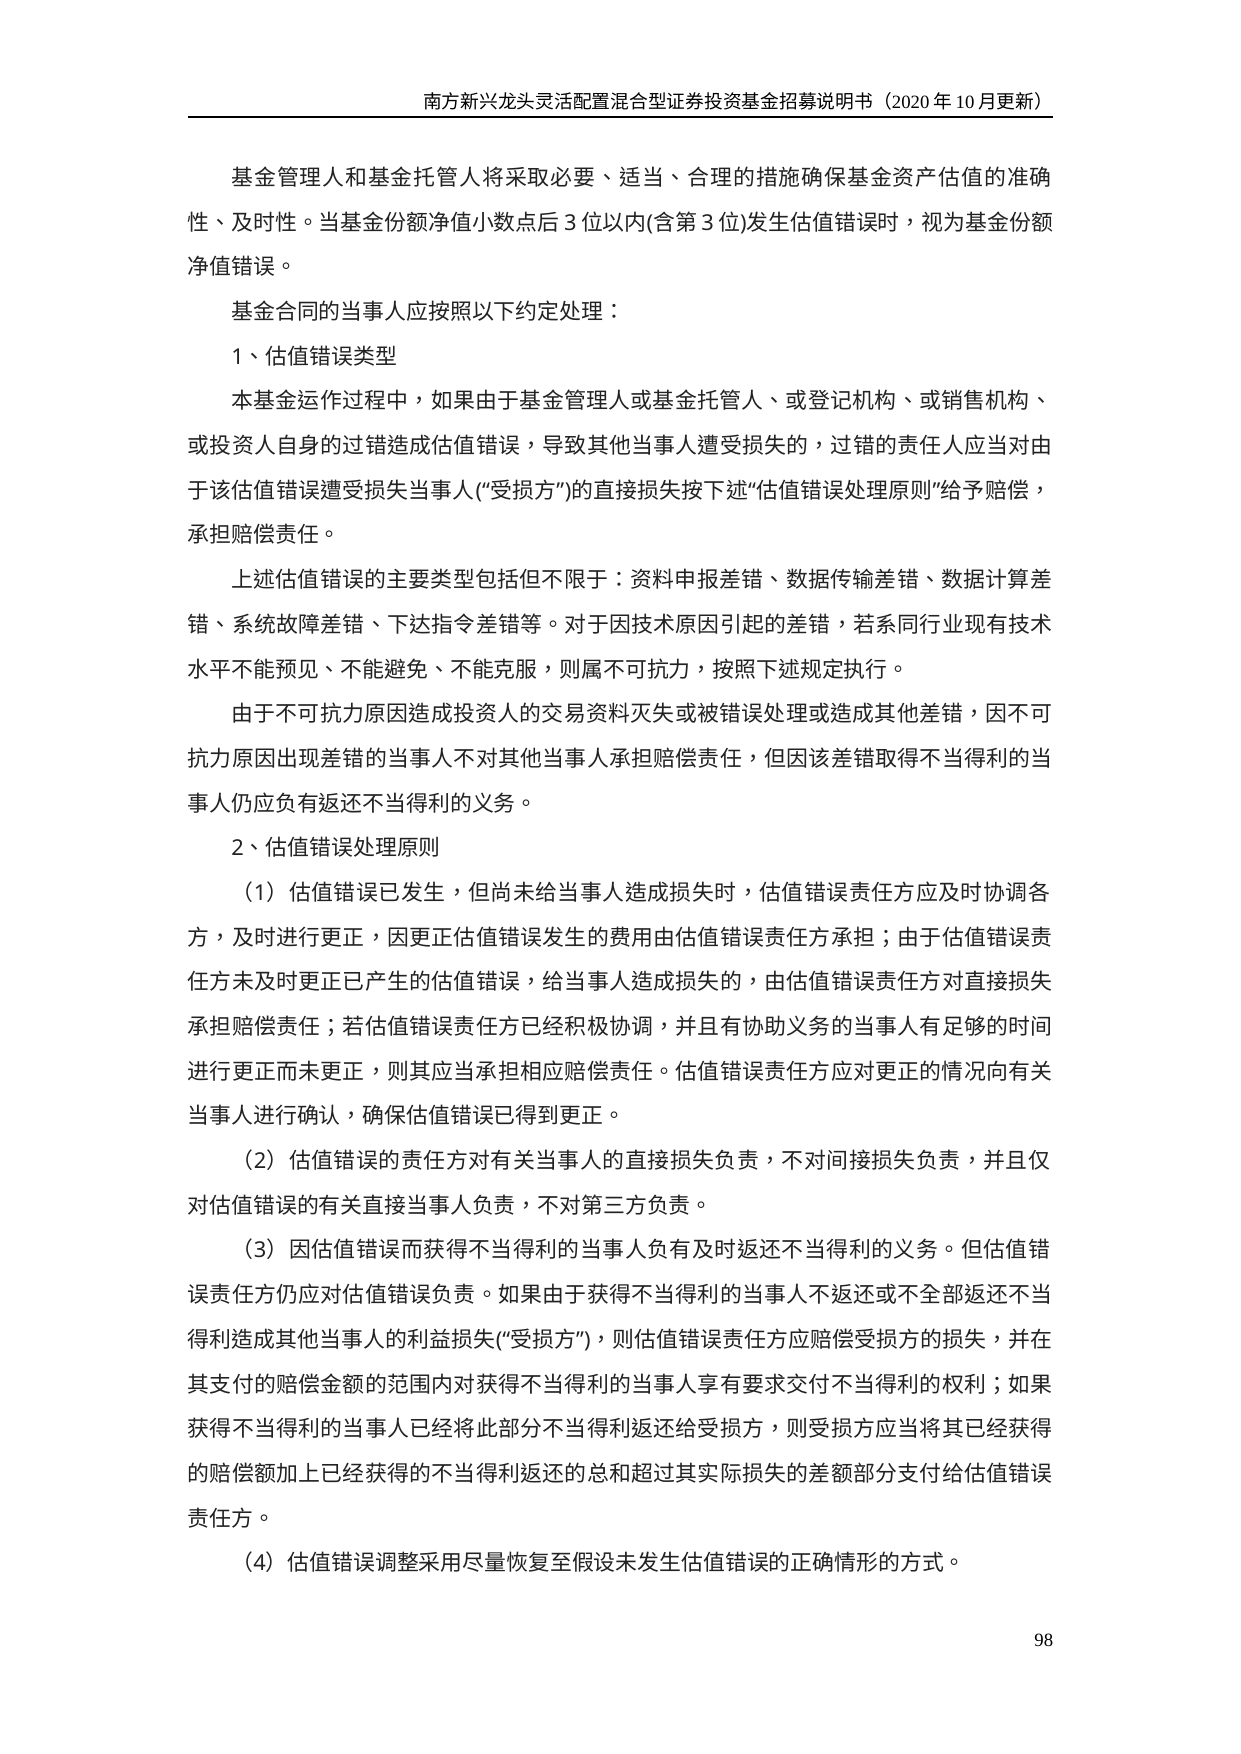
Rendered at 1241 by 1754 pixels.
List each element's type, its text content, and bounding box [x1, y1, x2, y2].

text （3）因估值错误而获得不当得利的当事人负有及时返还不当得利的义务。但估值错误责任方仍应对估值错误负责。如果由于获得不当得利的当事人不返还或不全部返还不当得利造成其他当事人的利益损失(“受损方”)，则估值错误责任方应赔偿受损方的损失，并在其支付的赔偿金额的范围内对获得不当得利的当事人享有要求交付不当得利的权利；如果获得不当得利的当事人已经将此部分不当得利返还给受损方，则受损方应当将其已经获得的赔偿额加上已经获得的不当得利返还的总和超过其实际损失的差额部分支付给估值错误责任方。 [187, 1234, 1053, 1532]
text 2、估值错误处理原则 [187, 832, 1053, 862]
text 1、估值错误类型 [187, 341, 1053, 371]
text 由于不可抗力原因造成投资人的交易资料灭失或被错误处理或造成其他差错，因不可抗力原因出现差错的当事人不对其他当事人承担赔偿责任，但因该差错取得不当得利的当事人仍应负有返还不当得利的义务。 [187, 698, 1053, 817]
text （2）估值错误的责任方对有关当事人的直接损失负责，不对间接损失负责，并且仅对估值错误的有关直接当事人负责，不对第三方负责。 [187, 1145, 1053, 1219]
text 基金合同的当事人应按照以下约定处理： [187, 296, 1053, 326]
text 本基金运作过程中，如果由于基金管理人或基金托管人、或登记机构、或销售机构、或投资人自身的过错造成估值错误，导致其他当事人遭受损失的，过错的责任人应当对由于该估值错误遭受损失当事人(“受损方”)的直接损失按下述“估值错误处理原则”给予赔偿，承担赔偿责任。 [187, 385, 1053, 549]
text （1）估值错误已发生，但尚未给当事人造成损失时，估值错误责任方应及时协调各方，及时进行更正，因更正估值错误发生的费用由估值错误责任方承担；由于估值错误责任方未及时更正已产生的估值错误，给当事人造成损失的，由估值错误责任方对直接损失承担赔偿责任；若估值错误责任方已经积极协调，并且有协助义务的当事人有足够的时间进行更正而未更正，则其应当承担相应赔偿责任。估值错误责任方应对更正的情况向有关当事人进行确认，确保估值错误已得到更正。 [187, 877, 1053, 1130]
text 基金管理人和基金托管人将采取必要、适当、合理的措施确保基金资产估值的准确性、及时性。当基金份额净值小数点后3位以内(含第3位)发生估值错误时，视为基金份额净值错误。 [187, 162, 1053, 281]
text 上述估值错误的主要类型包括但不限于：资料申报差错、数据传输差错、数据计算差错、系统故障差错、下达指令差错等。对于因技术原因引起的差错，若系同行业现有技术水平不能预见、不能避免、不能克服，则属不可抗力，按照下述规定执行。 [187, 564, 1053, 683]
text （4）估值错误调整采用尽量恢复至假设未发生估值错误的正确情形的方式。 [187, 1547, 1053, 1577]
